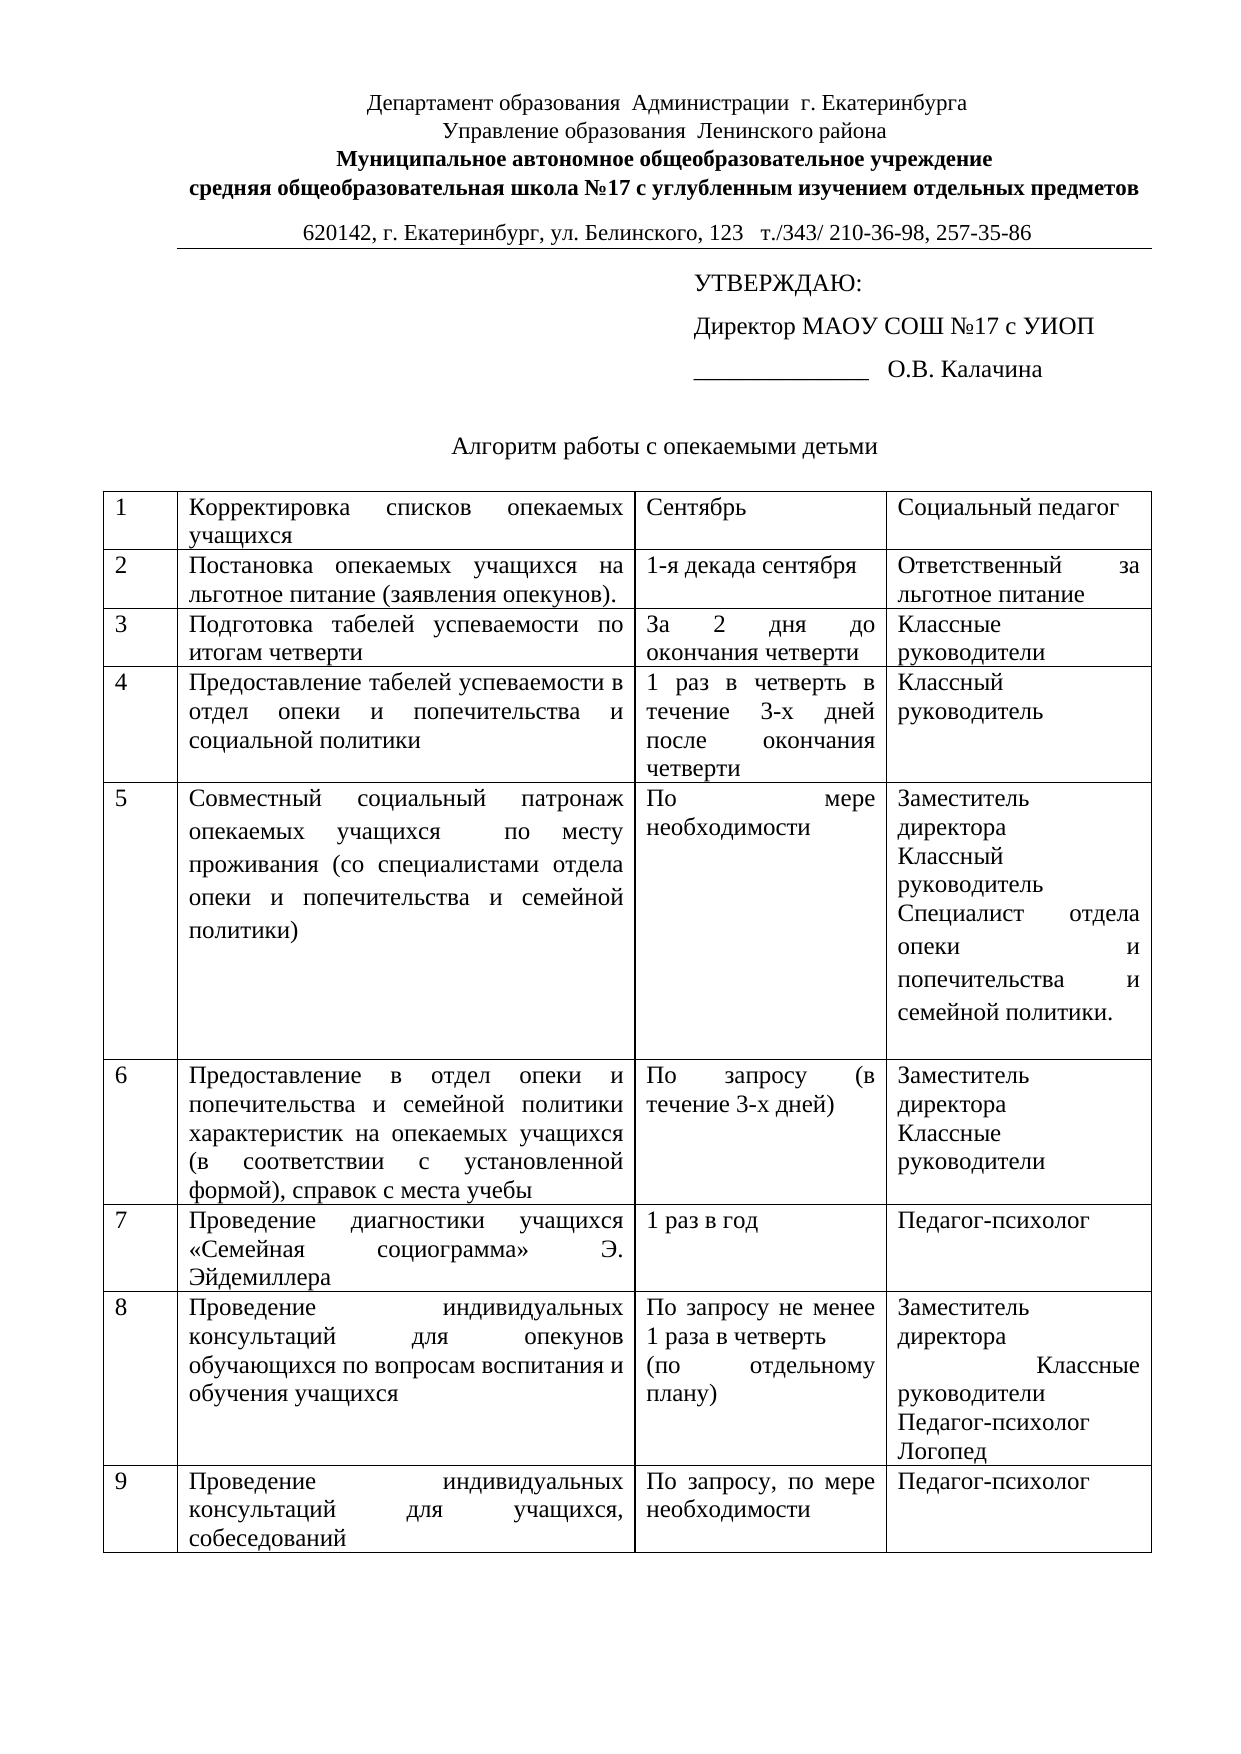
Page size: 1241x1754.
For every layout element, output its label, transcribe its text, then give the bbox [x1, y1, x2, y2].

table_cell Проведение индивидуальных консультаций для опекунов обучающихся по вопросам воспитания и обучения учащихся [178, 1292, 634, 1465]
text ______________ О.В. Калачина [693, 354, 1152, 383]
table_cell Заместитель директора Классные руководители [887, 1060, 1151, 1204]
table_cell По мере необходимости [636, 783, 886, 1059]
table_header Социальный педагог [887, 492, 1151, 549]
table_cell 3 [104, 609, 177, 666]
table_cell Проведение индивидуальных консультаций для учащихся, собеседований [178, 1466, 634, 1552]
table_cell 6 [104, 1060, 177, 1204]
table_cell 5 [104, 783, 177, 1059]
table_cell По запросу, по мере необходимости [636, 1466, 886, 1552]
table_cell Ответственный за льготное питание [887, 550, 1151, 608]
table_cell По запросу не менее 1 раза в четверть (по отдельному плану) [636, 1292, 886, 1465]
text Департамент образования Администрации г. Екатеринбурга Управление образования Ленинского района Муниципальное автономное общеобразовательное учреждение средняя общеобразовательная школа №17 с углубленным изучением отдельных предметов [177, 89, 1152, 200]
table_cell Заместитель директора Классный руководитель Специалист отдела опеки и попечительства и семейной политики. [887, 783, 1151, 1059]
table_cell 1 раз в четверть в течение 3-х дней после окончания четверти [636, 667, 886, 782]
table_cell Классные руководители [887, 609, 1151, 666]
table_header 1 [104, 492, 177, 549]
table_cell Постановка опекаемых учащихся на льготное питание (заявления опекунов). [178, 550, 634, 608]
text УТВЕРЖДАЮ: [693, 268, 1152, 297]
table_cell По запросу (в течение 3-х дней) [636, 1060, 886, 1204]
table_cell 9 [104, 1466, 177, 1552]
table_cell Предоставление табелей успеваемости в отдел опеки и попечительства и социальной политики [178, 667, 634, 782]
text Алгоритм работы с опекаемыми детьми [177, 431, 1152, 459]
table_cell 2 [104, 550, 177, 608]
table_cell Педагог-психолог [887, 1466, 1151, 1552]
table_header Корректировка списков опекаемых учащихся [178, 492, 634, 549]
table_cell Классный руководитель [887, 667, 1151, 782]
table_header Сентябрь [636, 492, 886, 549]
text Директор МАОУ СОШ №17 с УИОП [693, 311, 1152, 340]
table_cell 7 [104, 1205, 177, 1291]
table_cell 4 [104, 667, 177, 782]
table_cell 1-я декада сентября [636, 550, 886, 608]
table_cell Проведение диагностики учащихся «Семейная социограмма» Э. Эйдемиллера [178, 1205, 634, 1291]
text 620142, г. Екатеринбург, ул. Белинского, 123 т./343/ 210-36-98, 257-35-86 [177, 219, 1152, 248]
table_cell Предоставление в отдел опеки и попечительства и семейной политики характеристик на опекаемых учащихся (в соответствии с установленной формой), справок с места учебы [178, 1060, 634, 1204]
table_cell Заместитель директора Классные руководители Педагог-психолог Логопед [887, 1292, 1151, 1465]
table_cell Подготовка табелей успеваемости по итогам четверти [178, 609, 634, 666]
table_cell 1 раз в год [636, 1205, 886, 1291]
table_cell Педагог-психолог [887, 1205, 1151, 1291]
table_cell 8 [104, 1292, 177, 1465]
table_cell Совместный социальный патронаж опекаемых учащихся по месту проживания (со специалистами отдела опеки и попечительства и семейной политики) [178, 783, 634, 1059]
table_cell За 2 дня до окончания четверти [636, 609, 886, 666]
